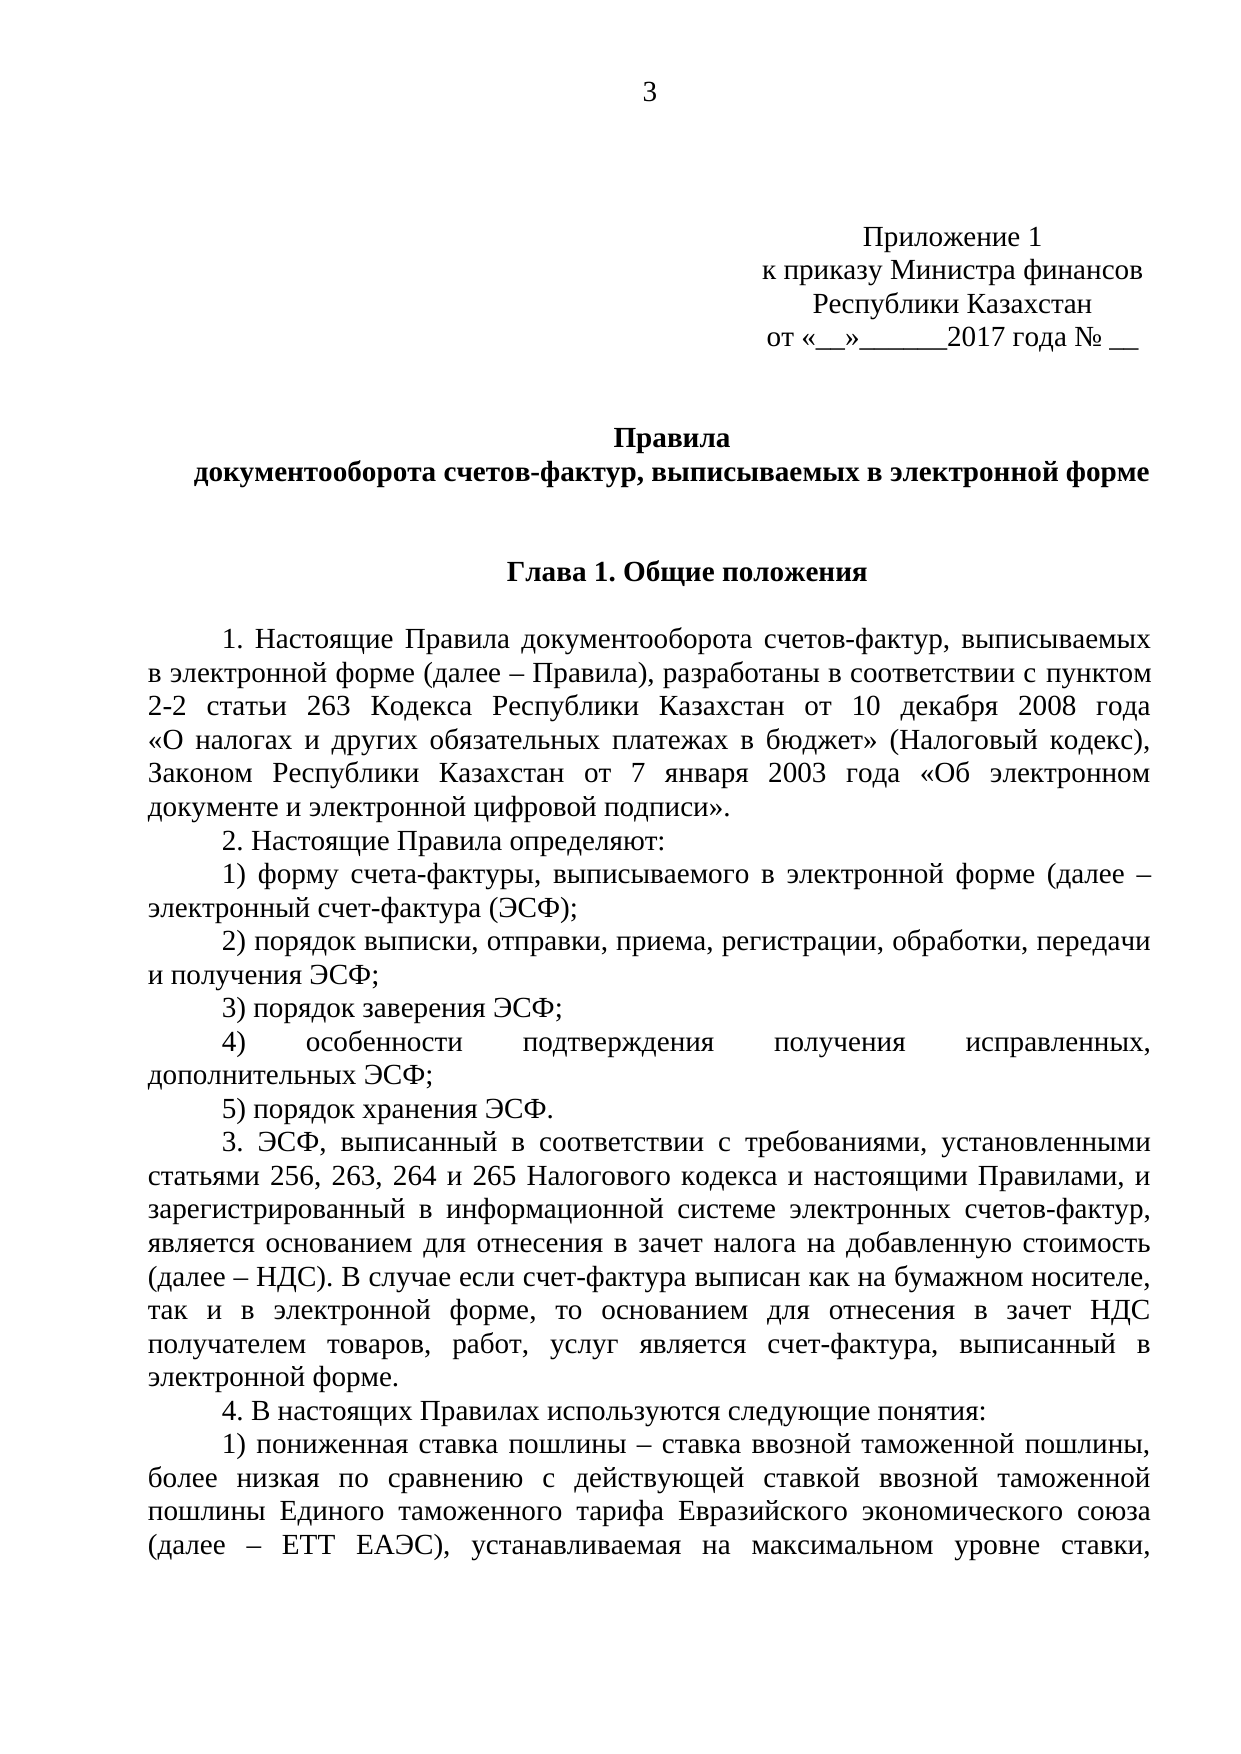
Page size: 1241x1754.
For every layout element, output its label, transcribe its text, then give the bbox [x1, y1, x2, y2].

text 1) форму счета-фактуры, выписываемого в электронной форме (далее – электронный счет-фактура (ЭСФ); [148, 856, 1152, 923]
list Глава 1. Общие положения [223, 554, 1152, 588]
text от «__»______2017 года № __ [753, 319, 1152, 353]
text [148, 1426, 1152, 1561]
text 3. ЭСФ, выписанный в соответствии с требованиями, установленными статьями 256, 263, 264 и 265 Налогового кодекса и настоящими Правилами, и зарегистрированный в информационной системе электронных счетов-фактур, является основанием для отнесения в зачет налога на добавленную стоимость (далее – НДС). В случае если счет-фактура выписан как на бумажном носителе, так и в электронной форме, то основанием для отнесения в зачет НДС получателем товаров, работ, услуг является счет-фактура, выписанный в электронной форме. [148, 1124, 1152, 1393]
text 4. В настоящих Правилах используются следующие понятия: [148, 1393, 1152, 1426]
text 2) порядок выписки, отправки, приема, регистрации, обработки, передачи и получения ЭСФ; [148, 923, 1152, 990]
text 5) порядок хранения ЭСФ. [148, 1091, 1152, 1124]
text документооборота счетов-фактур, выписываемых в электронной форме [148, 454, 1152, 487]
text 2. Настоящие Правила определяют: [148, 823, 1152, 856]
text 4) особенности подтверждения получения исправленных, дополнительных ЭСФ; [148, 1024, 1152, 1091]
text 1. Настоящие Правила документооборота счетов-фактур, выписываемых в электронной форме (далее – Правила), разработаны в соответствии с пунктом 2-2 статьи 263 Кодекса Республики Казахстан от 10 декабря 2008 года «О налогах и других обязательных платежах в бюджет» (Налоговый кодекс), Законом Республики Казахстан от 7 января 2003 года «Об электронном документе и электронной цифровой подписи». [148, 621, 1152, 823]
text Республики Казахстан [753, 286, 1152, 319]
text к приказу Министра финансов [753, 252, 1152, 286]
text Правила [148, 420, 1152, 454]
text Приложение 1 [753, 219, 1152, 252]
text 3) порядок заверения ЭСФ; [148, 990, 1152, 1024]
